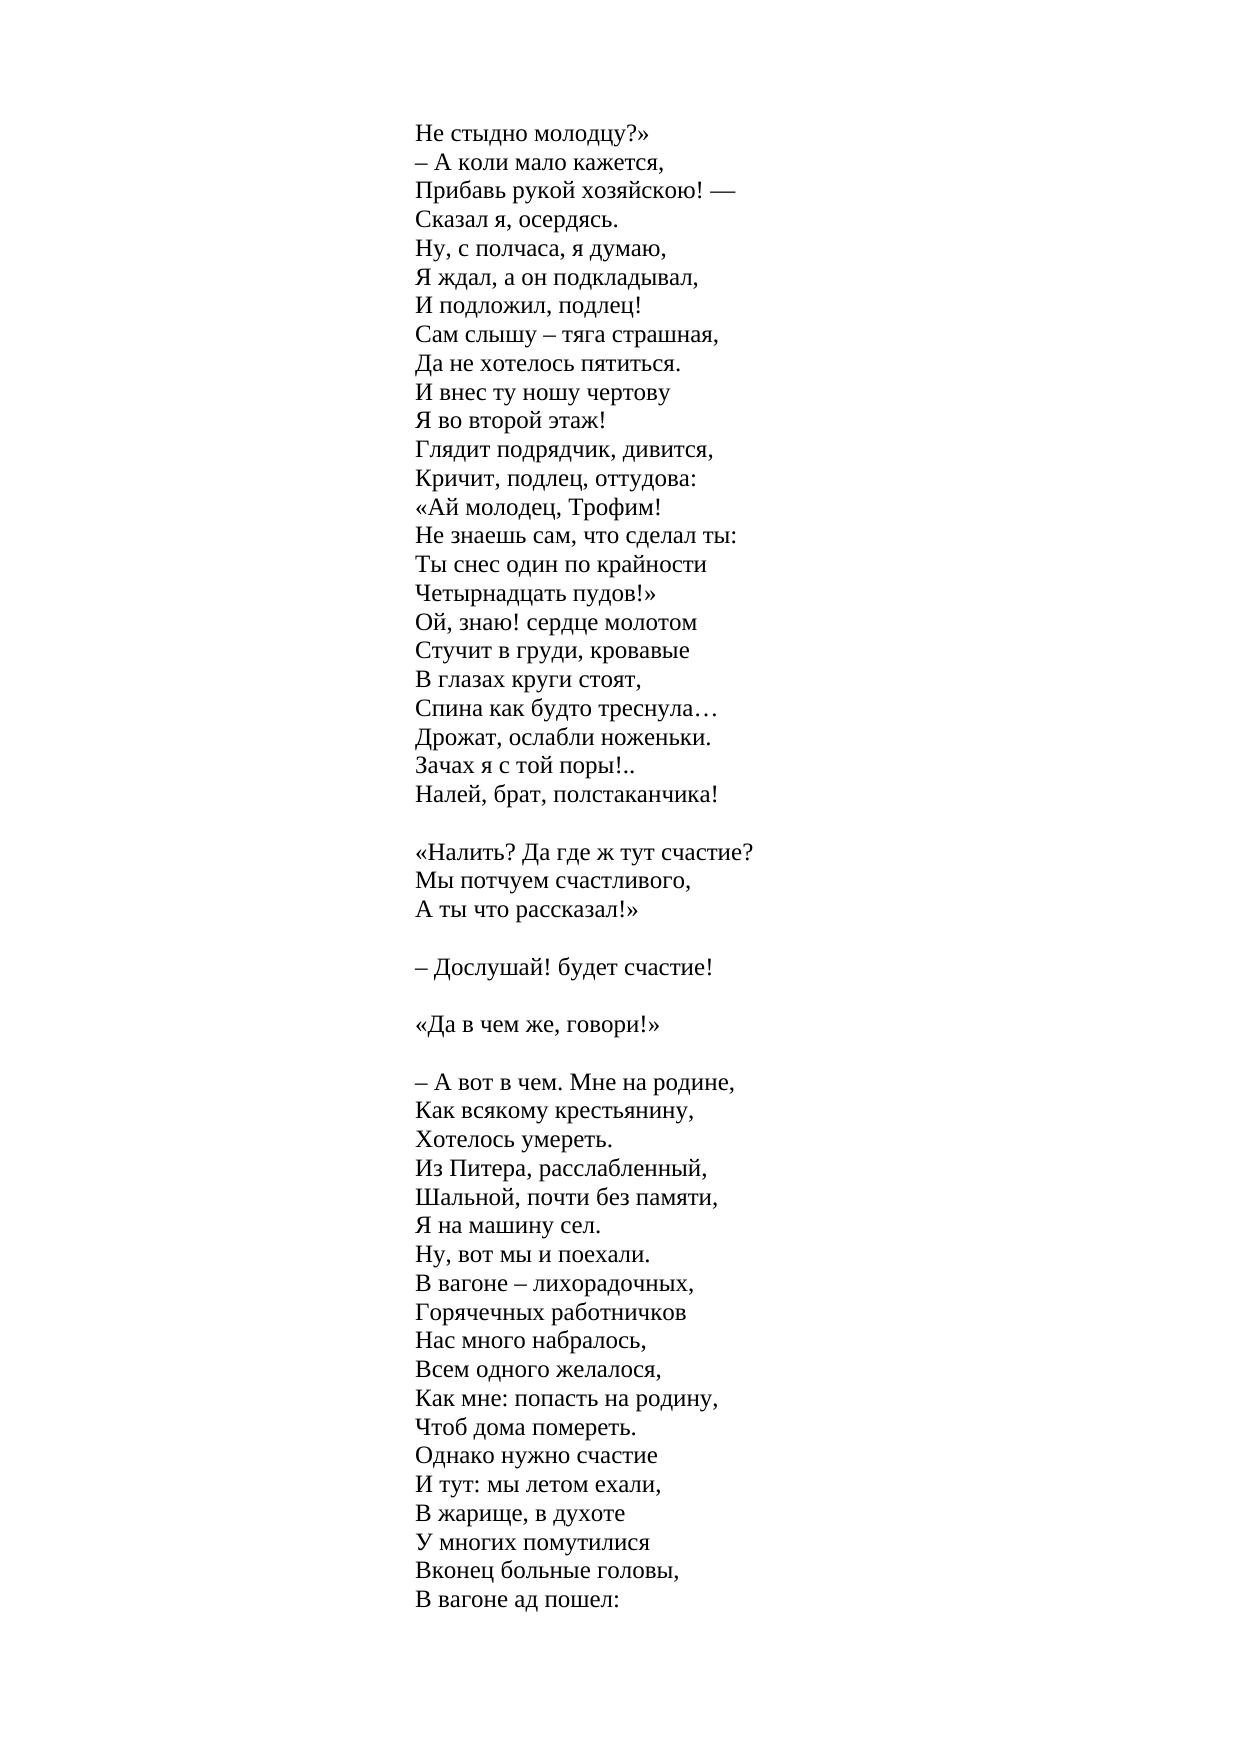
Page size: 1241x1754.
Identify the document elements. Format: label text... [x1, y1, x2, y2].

text Чтоб дома помереть. [356, 1412, 1089, 1441]
text «Налить? Да где ж тут счастие? [356, 837, 1089, 866]
text Кричит, подлец, оттудова: [356, 463, 1089, 492]
text Я на машину сел. [356, 1211, 1089, 1239]
text Шальной, почти без памяти, [356, 1182, 1089, 1211]
text Из Питера, расслабленный, [356, 1153, 1089, 1182]
text Глядит подрядчик, дивится, [356, 434, 1089, 463]
text Ой, знаю! сердце молотом [356, 607, 1089, 636]
text Вконец больные головы, [356, 1556, 1089, 1584]
text В жарище, в духоте [356, 1498, 1089, 1527]
text Зачах я с той поры!.. [356, 751, 1089, 779]
text – А вот в чем. Мне на родине, [356, 1067, 1089, 1096]
text И тут: мы летом ехали, [356, 1469, 1089, 1498]
text Спина как будто треснула… [356, 693, 1089, 722]
text У многих помутилися [356, 1527, 1089, 1556]
text Налей, брат, полстаканчика! [356, 779, 1089, 808]
text Ну, вот мы и поехали. [356, 1239, 1089, 1268]
text Хотелось умереть. [356, 1124, 1089, 1153]
text В вагоне – лихорадочных, [356, 1268, 1089, 1297]
text Как мне: попасть на родину, [356, 1383, 1089, 1412]
text В вагоне ад пошел: [356, 1584, 1089, 1613]
text – Дослушай! будет счастие! [356, 952, 1089, 981]
text Сказал я, осердясь. [356, 204, 1089, 233]
text – А коли мало кажется, [356, 147, 1089, 176]
text Ну, с полчаса, я думаю, [356, 233, 1089, 262]
text Ты снес один по крайности [356, 549, 1089, 578]
text Я ждал, а он подкладывал, [356, 262, 1089, 291]
text Я во второй этаж! [356, 406, 1089, 434]
text «Ай молодец, Трофим! [356, 492, 1089, 521]
text Да не хотелось пятиться. [356, 348, 1089, 377]
text И внес ту ношу чертову [356, 377, 1089, 406]
text «Да в чем же, говори!» [356, 1009, 1089, 1038]
text В глазах круги стоят, [356, 664, 1089, 693]
text Не знаешь сам, что сделал ты: [356, 521, 1089, 549]
text Дрожат, ослабли ноженьки. [356, 722, 1089, 751]
text Однако нужно счастие [356, 1441, 1089, 1469]
text И подложил, подлец! [356, 291, 1089, 319]
text Всем одного желалося, [356, 1354, 1089, 1383]
text Сам слышу – тяга страшная, [356, 319, 1089, 348]
text А ты что рассказал!» [356, 894, 1089, 923]
text Прибавь рукой хозяйскою! — [356, 176, 1089, 204]
text Как всякому крестьянину, [356, 1096, 1089, 1124]
text Не стыдно молодцу?» [356, 118, 1089, 147]
text Стучит в груди, кровавые [356, 636, 1089, 664]
text Нас много набралось, [356, 1326, 1089, 1354]
text Горячечных работничков [356, 1297, 1089, 1326]
text Мы потчуем счастливого, [356, 866, 1089, 894]
text Четырнадцать пудов!» [356, 578, 1089, 607]
